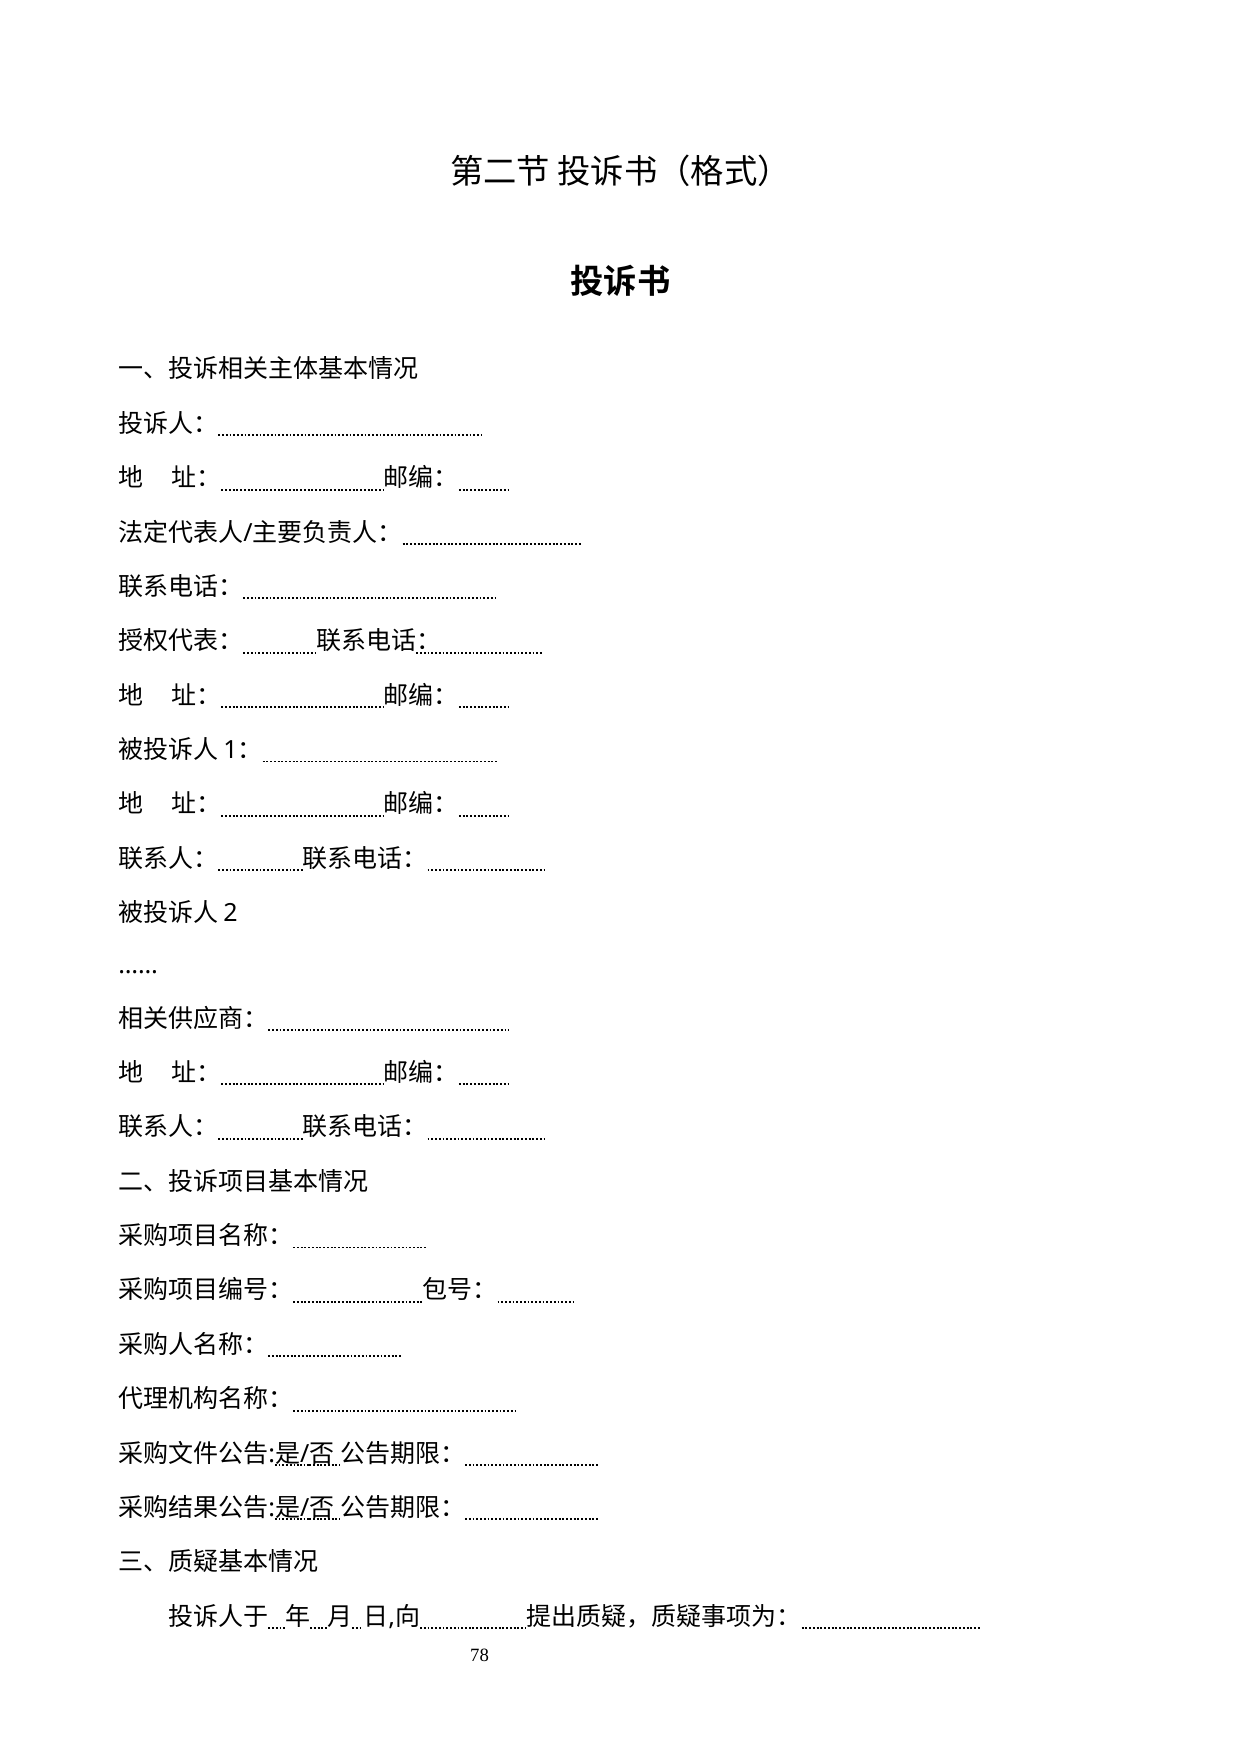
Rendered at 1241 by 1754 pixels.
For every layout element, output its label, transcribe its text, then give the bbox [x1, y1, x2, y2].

text 二、投诉项目基本情况 [118, 1161, 1122, 1197]
text 联系人： 联系电话： [118, 838, 1122, 874]
text 授权代表： 联系电话： [118, 621, 1122, 657]
text 相关供应商： [118, 998, 1122, 1034]
text 投诉人： [118, 403, 1122, 439]
text 采购人名称： [118, 1324, 1122, 1361]
text 投诉人于 年 月 日,向 提出质疑，质疑事项为： [118, 1596, 1122, 1632]
text 联系电话： [118, 566, 1122, 603]
text 三、质疑基本情况 [118, 1542, 1122, 1578]
text 地 址： 邮编： [118, 784, 1122, 820]
text 采购结果公告:是/否 公告期限： [118, 1487, 1122, 1524]
text 代理机构名称： [118, 1379, 1122, 1415]
text 一、投诉相关主体基本情况 [118, 349, 1122, 385]
text 投诉书 [118, 255, 1122, 303]
text 地 址： 邮编： [118, 458, 1122, 494]
text 采购项目编号： 包号： [118, 1270, 1122, 1306]
text 法定代表人/主要负责人： [118, 512, 1122, 548]
text 被投诉人1： [118, 729, 1122, 766]
text 采购项目名称： [118, 1216, 1122, 1252]
text 联系人： 联系电话： [118, 1107, 1122, 1143]
text 采购文件公告:是/否 公告期限： [118, 1433, 1122, 1469]
subtitle 第二节 投诉书（格式） [118, 145, 1122, 193]
text 被投诉人2 [118, 893, 1122, 929]
text 地 址： 邮编： [118, 675, 1122, 711]
text …… [118, 947, 1122, 981]
text 地 址： 邮编： [118, 1052, 1122, 1089]
